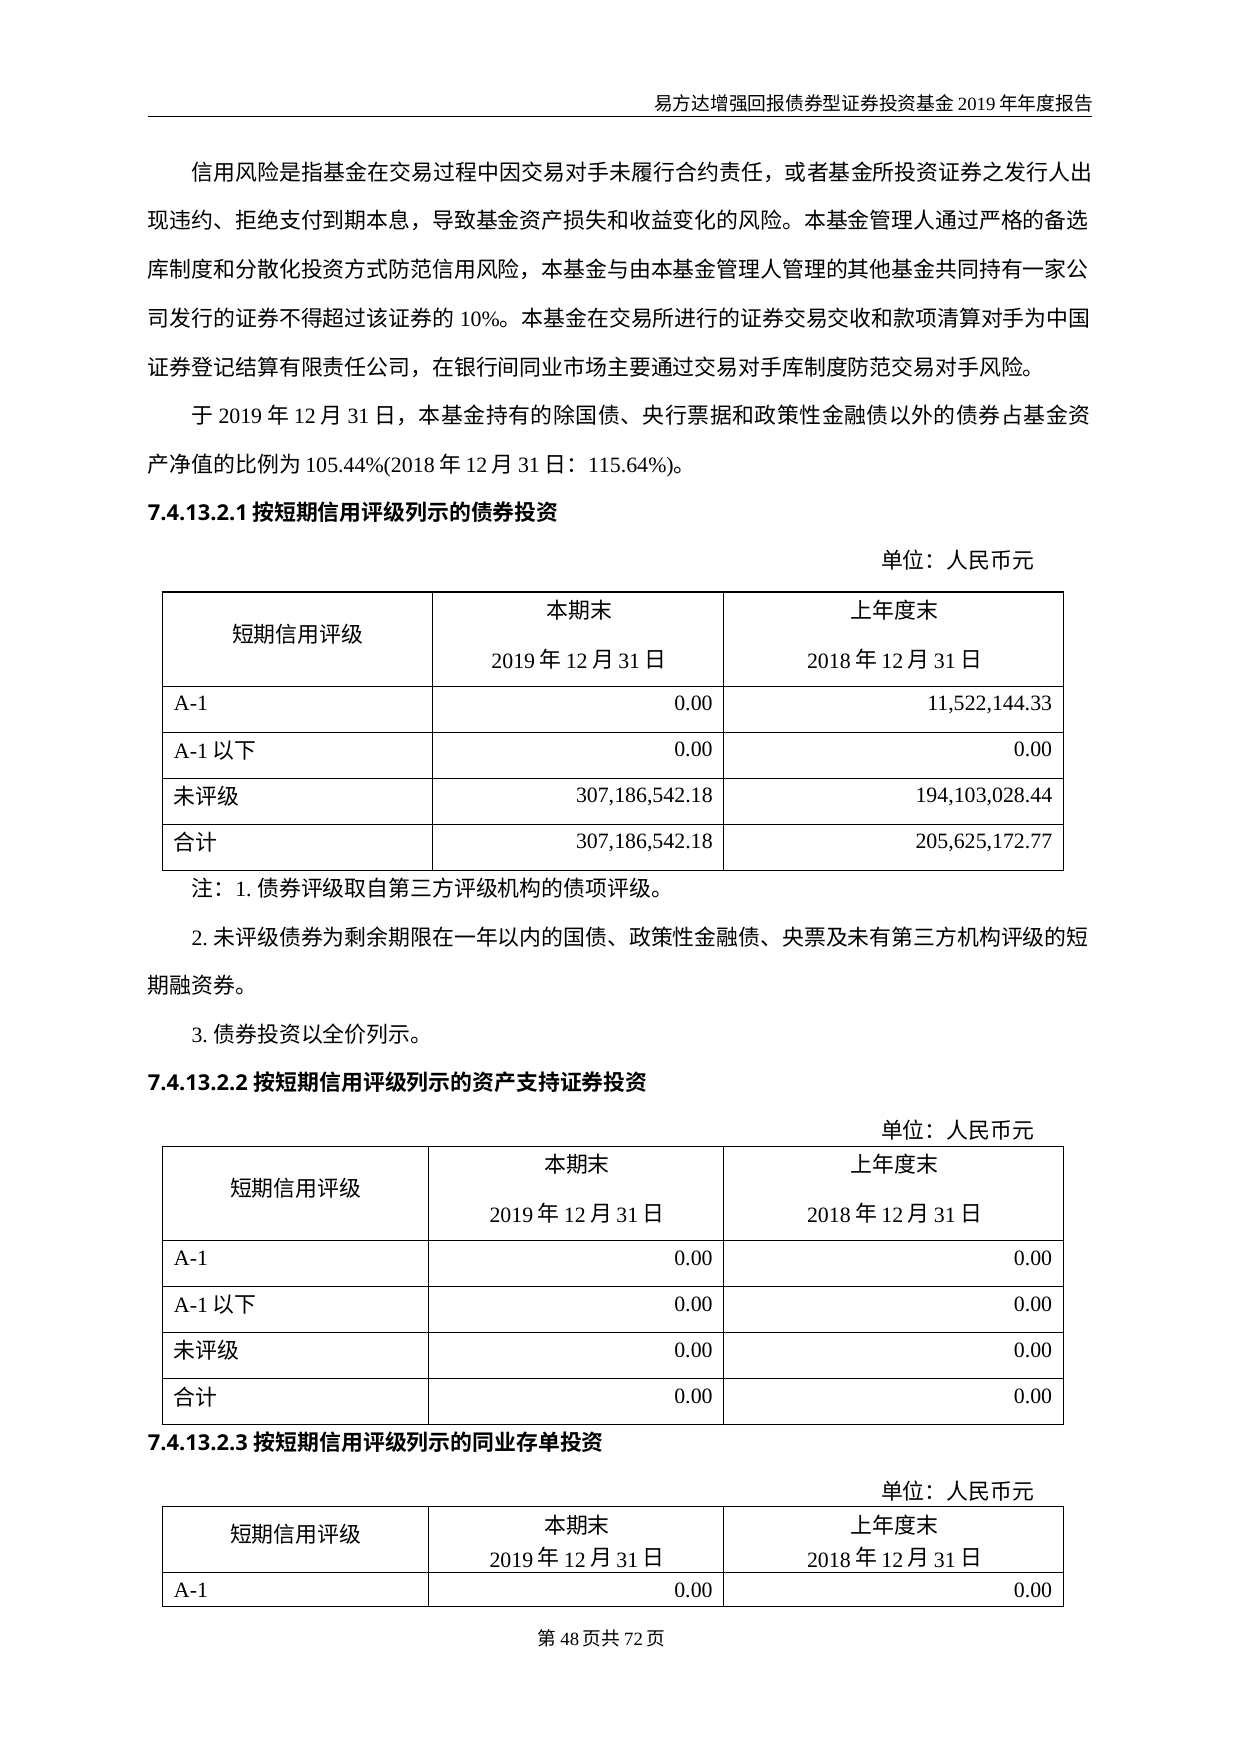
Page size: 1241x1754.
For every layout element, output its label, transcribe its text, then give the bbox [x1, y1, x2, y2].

table_cell A-1 [163, 1241, 428, 1286]
table_cell 0.00 [724, 1379, 1063, 1424]
table_cell 0.00 [724, 1573, 1063, 1606]
table_header 短期信用评级 [163, 593, 432, 686]
table_cell 未评级 [163, 1333, 428, 1378]
table_cell 0.00 [429, 1287, 723, 1332]
table_cell 未评级 [163, 779, 432, 824]
table_header 短期信用评级 [163, 1507, 428, 1572]
table_cell 合计 [163, 1379, 428, 1424]
table_cell 0.00 [724, 1241, 1063, 1286]
table_cell A-1 [163, 687, 432, 732]
text 单位：人民币元 [148, 1473, 1034, 1506]
table_cell 307,186,542.18 [433, 825, 723, 870]
table_cell 11,522,144.33 [724, 687, 1063, 732]
text 信用风险是指基金在交易过程中因交易对手未履行合约责任，或者基金所投资证券之发行人出现违约、拒绝支付到期本息，导致基金资产损失和收益变化的风险。本基金管理人通过严格的备选库制度和分散化投资方式防范信用风险，本基金与由本基金管理人管理的其他基金共同持有一家公司发行的证券不得超过该证券的10%。本基金在交易所进行的证券交易交收和款项清算对手为中国证券登记结算有限责任公司，在银行间同业市场主要通过交易对手库制度防范交易对手风险。 [148, 154, 1092, 382]
table_cell A-1以下 [163, 1287, 428, 1332]
table_cell 194,103,028.44 [724, 779, 1063, 824]
table_header 上年度末 2018年12月31日 [724, 593, 1063, 686]
table_cell 0.00 [433, 733, 723, 778]
table_cell 0.00 [429, 1241, 723, 1286]
table_header 上年度末 2018年12月31日 [724, 1147, 1063, 1240]
table_cell 0.00 [429, 1379, 723, 1424]
text 注：1. 债券评级取自第三方评级机构的债项评级。 [148, 871, 1092, 903]
table_header 短期信用评级 [163, 1147, 428, 1240]
table_cell A-1以下 [163, 733, 432, 778]
table_cell 205,625,172.77 [724, 825, 1063, 870]
table_cell 307,186,542.18 [433, 779, 723, 824]
text 7.4.13.2.3 按短期信用评级列示的同业存单投资 [148, 1425, 1092, 1458]
text 2. 未评级债券为剩余期限在一年以内的国债、政策性金融债、央票及未有第三方机构评级的短期融资券。 [148, 919, 1092, 1001]
text 单位：人民币元 [148, 1113, 1034, 1146]
text 7.4.13.2.2 按短期信用评级列示的资产支持证券投资 [148, 1065, 1092, 1097]
text 于2019年12月31日，本基金持有的除国债、央行票据和政策性金融债以外的债券占基金资产净值的比例为105.44%(2018年12月31日：115.64%)。 [148, 398, 1092, 479]
table_header 上年度末 2018年12月31日 [724, 1507, 1063, 1572]
table_header 本期末 2019年12月31日 [433, 593, 723, 686]
table_cell 0.00 [433, 687, 723, 732]
table_cell 0.00 [429, 1333, 723, 1378]
table_cell 0.00 [724, 1333, 1063, 1378]
table_cell 0.00 [429, 1573, 723, 1606]
table_cell 0.00 [724, 1287, 1063, 1332]
table_cell A-1 [163, 1573, 428, 1606]
table_header 本期末 2019年12月31日 [429, 1147, 723, 1240]
text 3. 债券投资以全价列示。 [148, 1016, 1092, 1049]
text 7.4.13.2.1按短期信用评级列示的债券投资 [148, 495, 1092, 527]
table_cell 合计 [163, 825, 432, 870]
table_cell 0.00 [724, 733, 1063, 778]
text 单位：人民币元 [148, 543, 1034, 576]
table_header 本期末 2019年12月31日 [429, 1507, 723, 1572]
